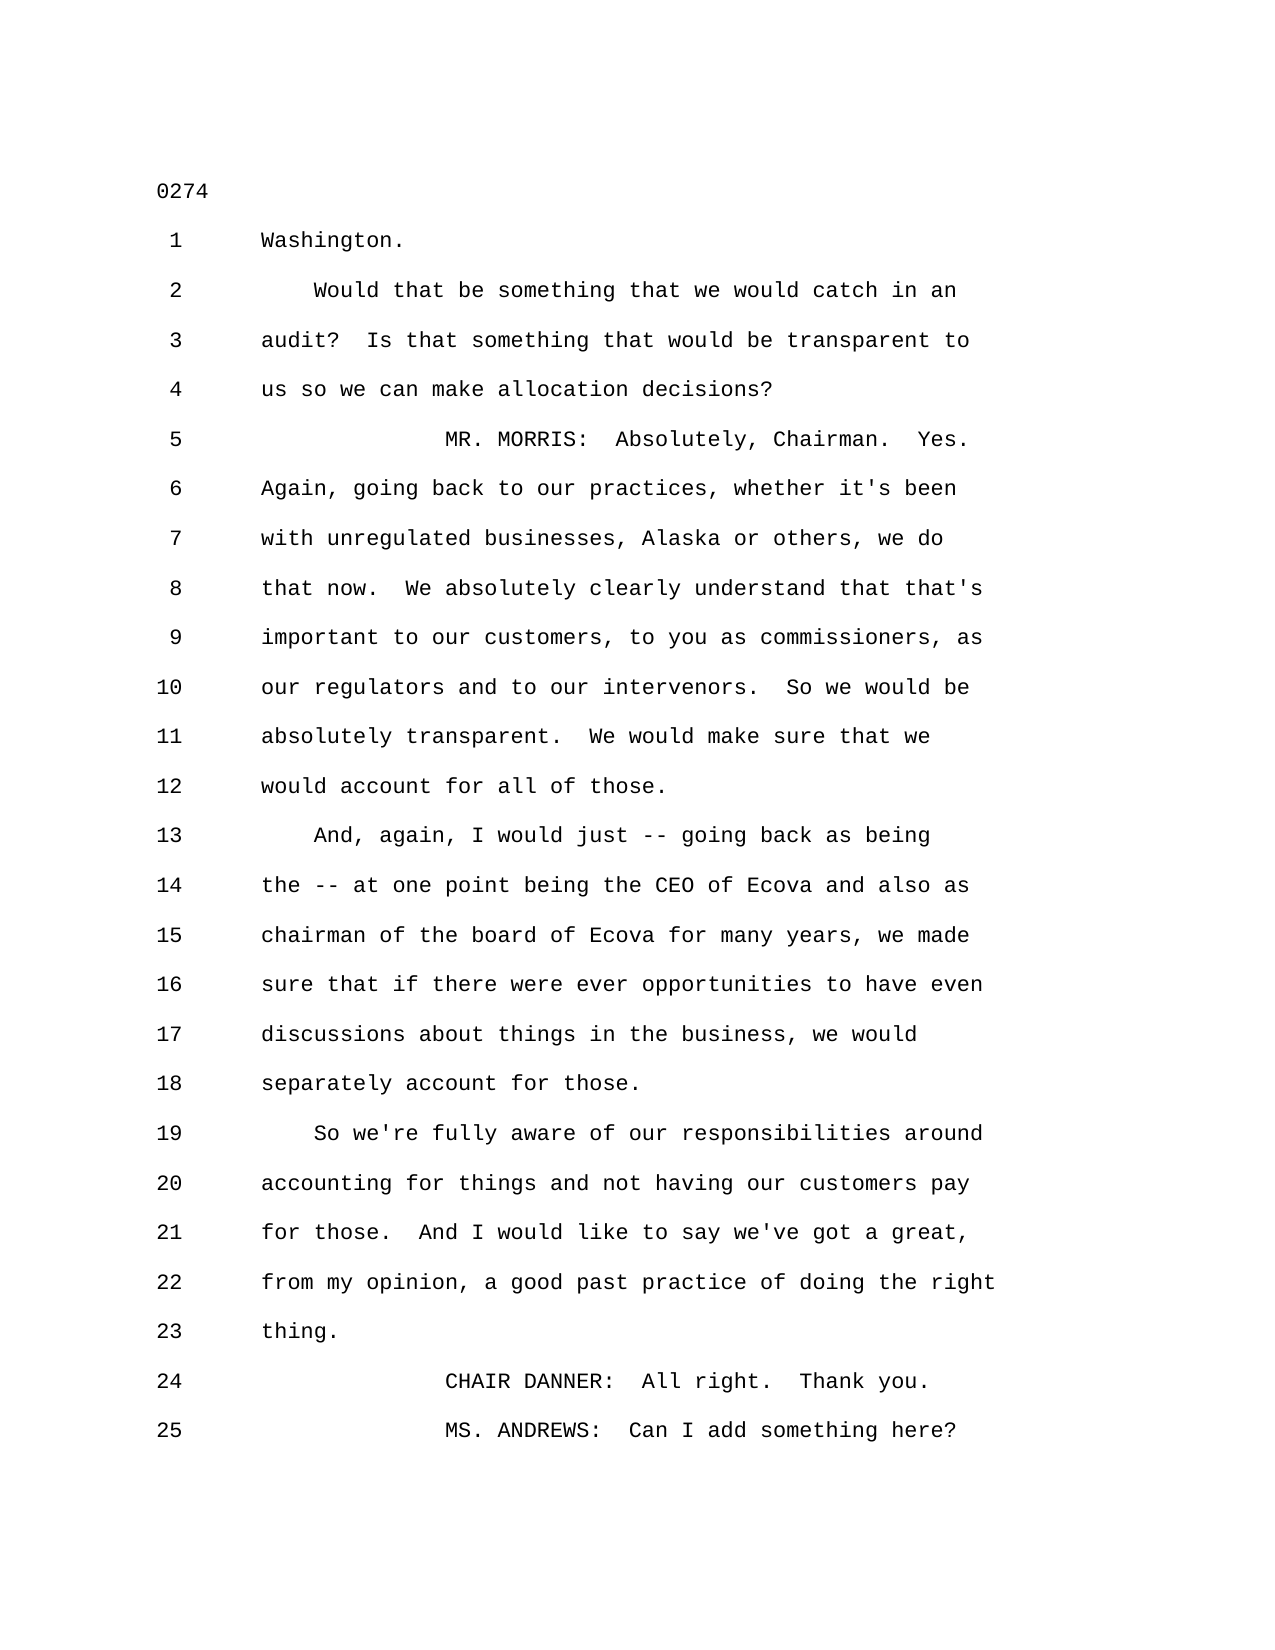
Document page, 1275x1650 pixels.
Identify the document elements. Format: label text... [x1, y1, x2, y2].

text 1 Washington. [156, 229, 1119, 254]
text 25 MS. ANDREWS: Can I add something here? [156, 1419, 1119, 1444]
text 18 separately account for those. [156, 1072, 1119, 1097]
text 5 MR. MORRIS: Absolutely, Chairman. Yes. [156, 428, 1119, 453]
text 12 would account for all of those. [156, 775, 1119, 800]
text 21 for those. And I would like to say we've got a great, [156, 1221, 1119, 1246]
text 4 us so we can make allocation decisions? [156, 378, 1119, 403]
text 14 the -- at one point being the CEO of Ecova and also as [156, 874, 1119, 899]
text 22 from my opinion, a good past practice of doing the right [156, 1271, 1119, 1296]
text 9 important to our customers, to you as commissioners, as [156, 626, 1119, 651]
text 20 accounting for things and not having our customers pay [156, 1172, 1119, 1196]
text 3 audit? Is that something that would be transparent to [156, 329, 1119, 353]
text 19 So we're fully aware of our responsibilities around [156, 1122, 1119, 1147]
text 23 thing. [156, 1320, 1119, 1345]
text 11 absolutely transparent. We would make sure that we [156, 725, 1119, 750]
text 16 sure that if there were ever opportunities to have even [156, 973, 1119, 998]
text 6 Again, going back to our practices, whether it's been [156, 477, 1119, 502]
text 2 Would that be something that we would catch in an [156, 279, 1119, 304]
text 17 discussions about things in the business, we would [156, 1023, 1119, 1048]
text 10 our regulators and to our intervenors. So we would be [156, 676, 1119, 701]
text 13 And, again, I would just -- going back as being [156, 824, 1119, 849]
text 7 with unregulated businesses, Alaska or others, we do [156, 527, 1119, 552]
text 0274 [156, 180, 1119, 205]
text 15 chairman of the board of Ecova for many years, we made [156, 924, 1119, 948]
text 8 that now. We absolutely clearly understand that that's [156, 577, 1119, 601]
text 24 CHAIR DANNER: All right. Thank you. [156, 1370, 1119, 1395]
